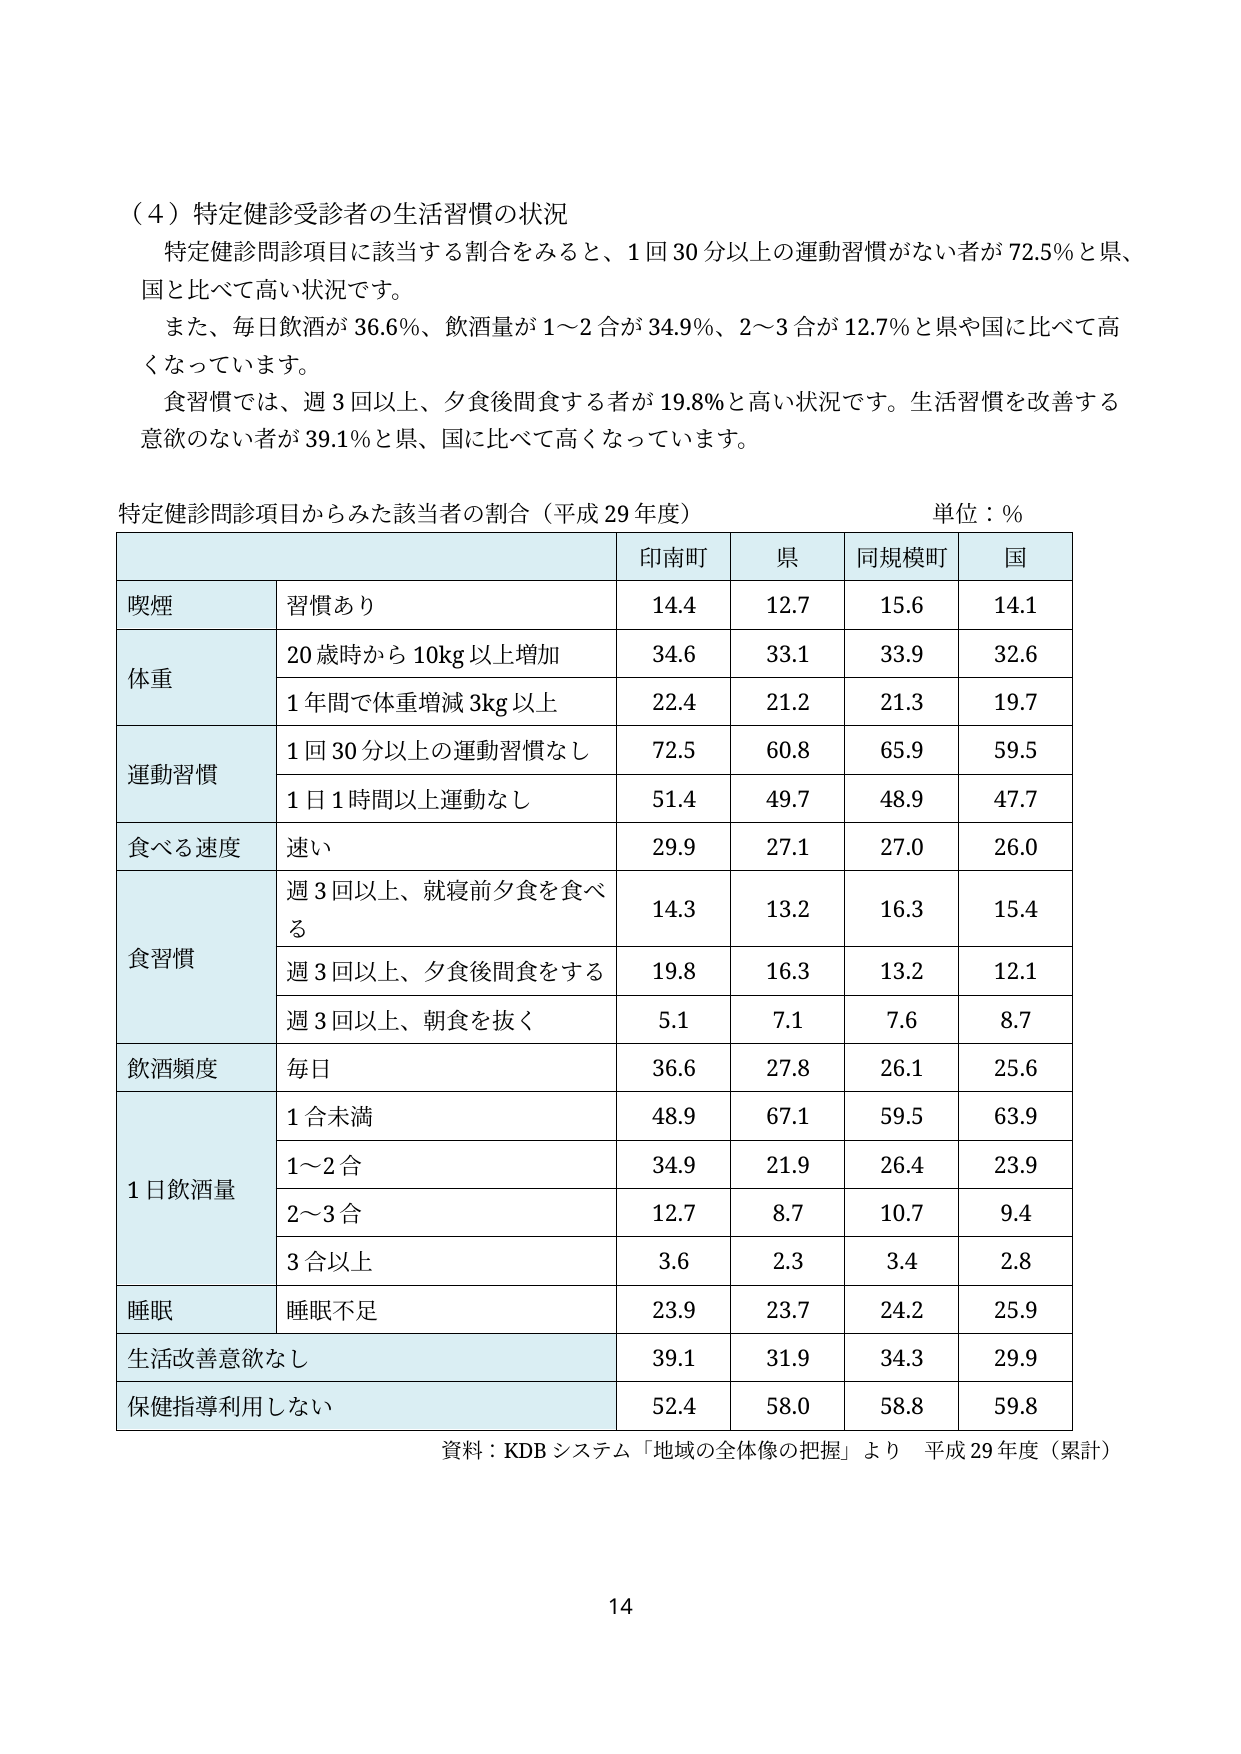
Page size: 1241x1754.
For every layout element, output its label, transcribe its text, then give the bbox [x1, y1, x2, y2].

table_cell 48.9 [617, 1092, 730, 1139]
table_cell 67.1 [731, 1092, 844, 1139]
table_cell 12.7 [617, 1189, 730, 1236]
table_cell 2.3 [731, 1237, 844, 1284]
table_cell 26.1 [845, 1044, 958, 1091]
table_cell 3.6 [617, 1237, 730, 1284]
table_header 国 [959, 533, 1072, 580]
table_cell 21.9 [731, 1141, 844, 1188]
table_cell 52.4 [617, 1382, 730, 1429]
table_cell 27.1 [731, 823, 844, 870]
table_header 同規模町 [845, 533, 958, 580]
text 食習慣では、週3回以上、夕食後間食する者が19.8%と高い状況です。生活習慣を改善する意欲のない者が39.1％と県、国に比べて高くなっています。 [140, 382, 1122, 457]
table_cell 13.2 [731, 871, 844, 946]
table_cell 1日飲酒量 [117, 1092, 276, 1284]
table_cell 週3回以上、夕食後間食をする [277, 947, 616, 994]
table_cell 習慣あり [277, 581, 616, 628]
table_header [117, 533, 616, 580]
table_cell 19.8 [617, 947, 730, 994]
table_cell 2.8 [959, 1237, 1072, 1284]
text （４）特定健診受診者の生活習慣の状況 [118, 194, 1122, 232]
table_cell 15.4 [959, 871, 1072, 946]
table_cell 5.1 [617, 996, 730, 1043]
table_cell 58.8 [845, 1382, 958, 1429]
table_cell 1年間で体重増減3kg以上 [277, 678, 616, 725]
text 特定健診問診項目からみた該当者の割合（平成29年度） 単位：％ [118, 494, 1122, 532]
table_cell 2～3合 [277, 1189, 616, 1236]
table_cell 10.7 [845, 1189, 958, 1236]
table_cell 1～2合 [277, 1141, 616, 1188]
text また、毎日飲酒が36.6％、飲酒量が1～2合が34.9％、2～3合が12.7％と県や国に比べて高くなっています。 [140, 307, 1122, 382]
table_cell 51.4 [617, 775, 730, 822]
table_cell 23.9 [617, 1286, 730, 1333]
table_cell 24.2 [845, 1286, 958, 1333]
table_cell 生活改善意欲なし [117, 1334, 616, 1381]
table_cell 14.4 [617, 581, 730, 628]
table_cell 33.1 [731, 630, 844, 677]
table_cell 72.5 [617, 726, 730, 773]
table_cell 保健指導利用しない [117, 1382, 616, 1429]
table_cell 食習慣 [117, 871, 276, 1043]
table_cell 27.8 [731, 1044, 844, 1091]
table_cell 34.3 [845, 1334, 958, 1381]
table_cell 3.4 [845, 1237, 958, 1284]
table_cell 60.8 [731, 726, 844, 773]
table_cell 48.9 [845, 775, 958, 822]
table_cell 22.4 [617, 678, 730, 725]
table_cell 26.4 [845, 1141, 958, 1188]
table_cell 27.0 [845, 823, 958, 870]
table_cell 21.2 [731, 678, 844, 725]
table_cell 47.7 [959, 775, 1072, 822]
table_cell 16.3 [731, 947, 844, 994]
table_cell 12.1 [959, 947, 1072, 994]
table_cell 25.9 [959, 1286, 1072, 1333]
table_cell 65.9 [845, 726, 958, 773]
table_cell 7.1 [731, 996, 844, 1043]
table_cell 14.1 [959, 581, 1072, 628]
table_cell 速い [277, 823, 616, 870]
table_cell 29.9 [617, 823, 730, 870]
table_cell 週3回以上、就寝前夕食を食べる [277, 871, 616, 946]
table_cell 3合以上 [277, 1237, 616, 1284]
table_cell 59.8 [959, 1382, 1072, 1429]
table_cell 34.9 [617, 1141, 730, 1188]
table_cell 23.9 [959, 1141, 1072, 1188]
table_cell 14.3 [617, 871, 730, 946]
table_cell 9.4 [959, 1189, 1072, 1236]
table_cell 1日1時間以上運動なし [277, 775, 616, 822]
table_cell 59.5 [959, 726, 1072, 773]
table_cell 29.9 [959, 1334, 1072, 1381]
table_cell 58.0 [731, 1382, 844, 1429]
table_cell 25.6 [959, 1044, 1072, 1091]
table_cell 33.9 [845, 630, 958, 677]
table_cell 食べる速度 [117, 823, 276, 870]
table_cell 1合未満 [277, 1092, 616, 1139]
text 特定健診問診項目に該当する割合をみると、1回30分以上の運動習慣がない者が72.5％と県、国と比べて高い状況です。 [118, 232, 1122, 307]
table_cell 23.7 [731, 1286, 844, 1333]
table_cell 19.7 [959, 678, 1072, 725]
table_cell 8.7 [731, 1189, 844, 1236]
table_cell 8.7 [959, 996, 1072, 1043]
table_cell 32.6 [959, 630, 1072, 677]
table_cell 12.7 [731, 581, 844, 628]
table_cell 15.6 [845, 581, 958, 628]
table_cell 睡眠不足 [277, 1286, 616, 1333]
table_header 印南町 [617, 533, 730, 580]
table_cell 26.0 [959, 823, 1072, 870]
table_cell 36.6 [617, 1044, 730, 1091]
table_cell 睡眠 [117, 1286, 276, 1333]
table_cell 飲酒頻度 [117, 1044, 276, 1091]
table_cell 体重 [117, 630, 276, 725]
table_cell 39.1 [617, 1334, 730, 1381]
table_header 県 [731, 533, 844, 580]
table_cell 49.7 [731, 775, 844, 822]
table_cell 喫煙 [117, 581, 276, 628]
table_cell 13.2 [845, 947, 958, 994]
table_cell 31.9 [731, 1334, 844, 1381]
table_cell 運動習慣 [117, 726, 276, 822]
table_cell 21.3 [845, 678, 958, 725]
table_cell 34.6 [617, 630, 730, 677]
table_cell 59.5 [845, 1092, 958, 1139]
table_cell 20歳時から10kg以上増加 [277, 630, 616, 677]
table_cell 週3回以上、朝食を抜く [277, 996, 616, 1043]
table_cell 1回30分以上の運動習慣なし [277, 726, 616, 773]
text 資料：KDBシステム「地域の全体像の把握」より 平成29年度（累計） [118, 1431, 1122, 1468]
table_cell 7.6 [845, 996, 958, 1043]
table_cell 63.9 [959, 1092, 1072, 1139]
table_cell 16.3 [845, 871, 958, 946]
table_cell 毎日 [277, 1044, 616, 1091]
